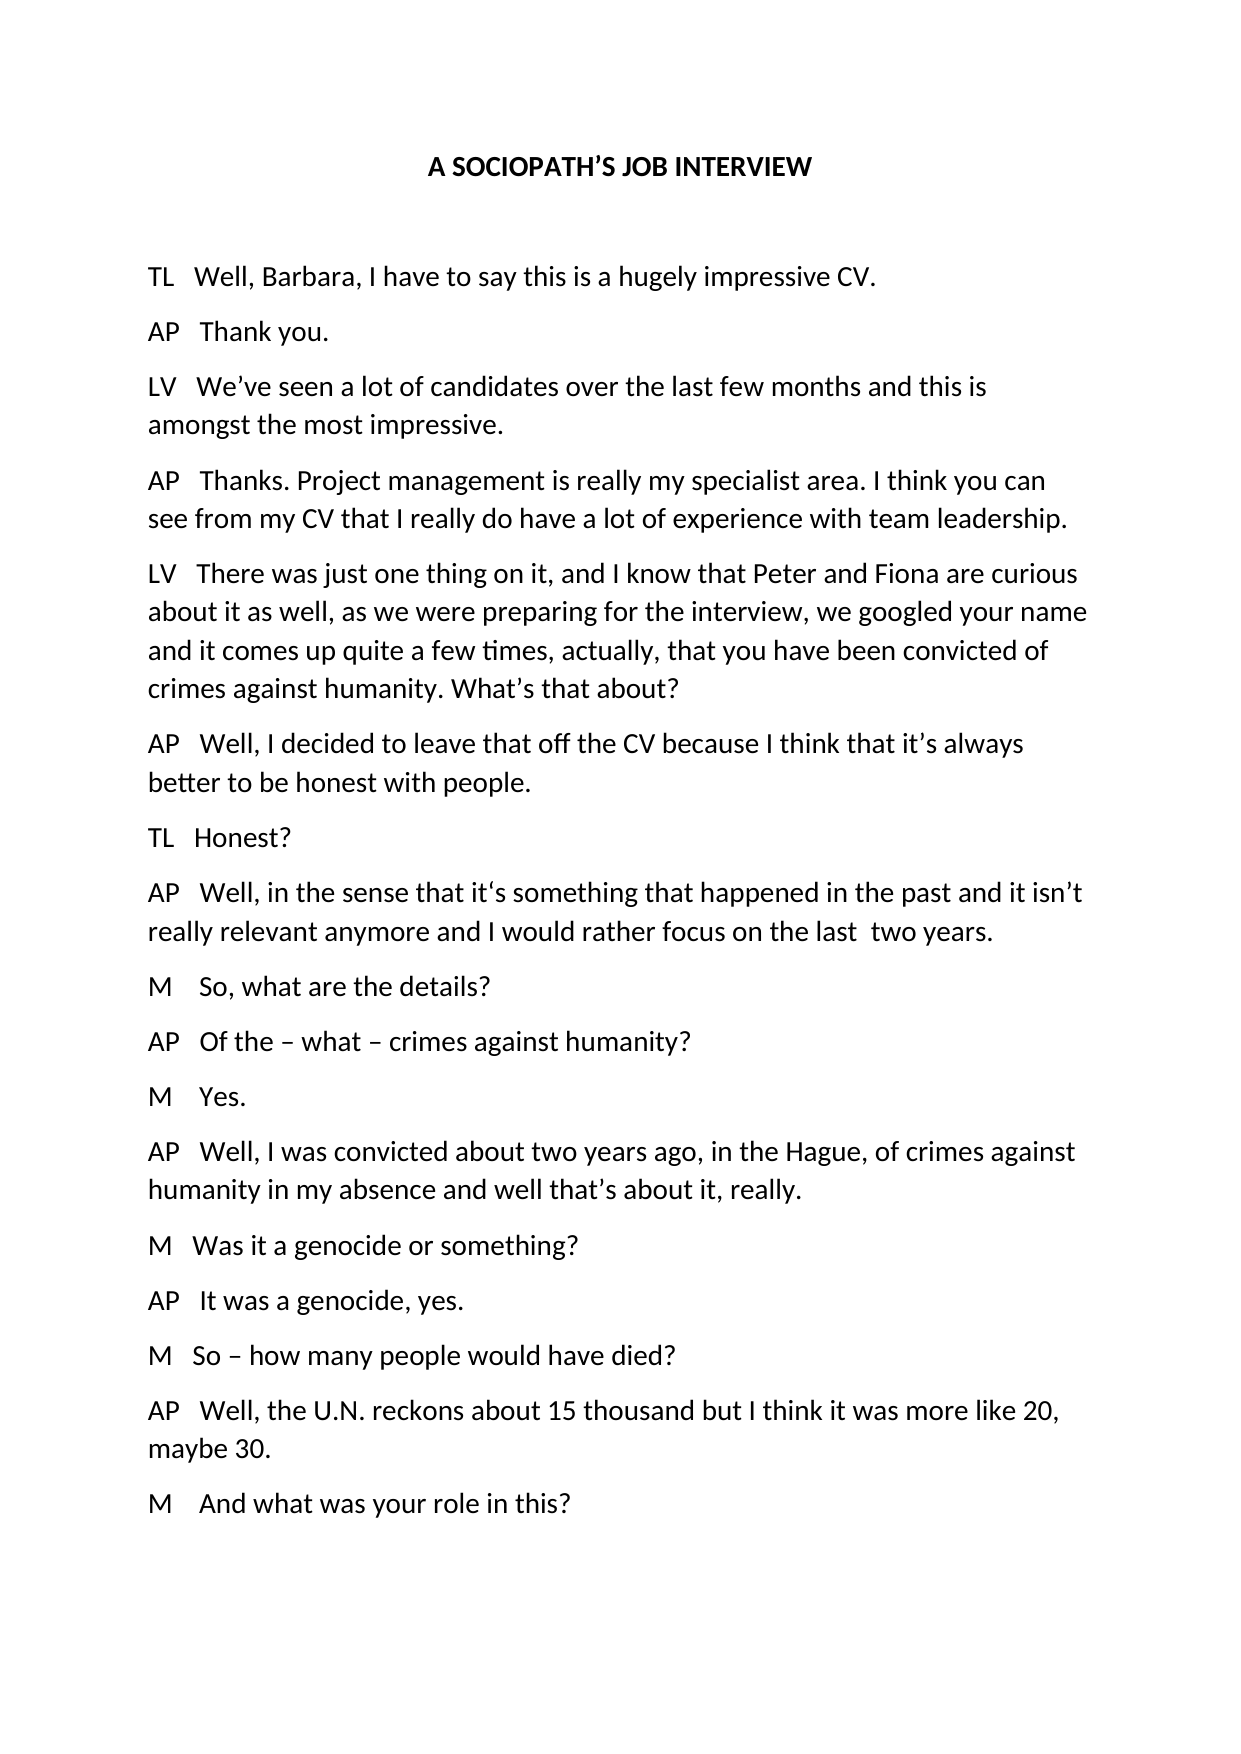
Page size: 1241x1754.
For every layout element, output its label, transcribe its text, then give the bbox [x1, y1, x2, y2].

text AP Well, the U.N. reckons about 15 thousand but I think it was more like 20, maybe 30. [148, 1392, 1093, 1466]
text M And what was your role in this? [148, 1485, 1093, 1521]
text M So, what are the details? [148, 968, 1093, 1003]
text M Yes. [148, 1078, 1093, 1113]
text AP Well, I decided to leave that off the CV because I think that it’s always better to be honest with people. [148, 726, 1093, 799]
text LV There was just one thing on it, and I know that Peter and Fiona are curious about it as well, as we were preparing for the interview, we googled your name and it comes up quite a few times, actually, that you have been convicted of crimes against humanity. What’s that about? [148, 555, 1093, 706]
text AP It was a genocide, yes. [148, 1282, 1093, 1317]
text AP Well, I was convicted about two years ago, in the Hague, of crimes against humanity in my absence and well that’s about it, really. [148, 1133, 1093, 1207]
text A SOCIOPATH’S JOB INTERVIEW [148, 148, 1093, 183]
text AP Thanks. Project management is really my specialist area. I think you can see from my CV that I really do have a lot of experience with team leadership. [148, 462, 1093, 536]
text AP Well, in the sense that it‘s something that happened in the past and it isn’t really relevant anymore and I would rather focus on the last two years. [148, 874, 1093, 948]
text LV We’ve seen a lot of candidates over the last few months and this is amongst the most impressive. [148, 368, 1093, 442]
text TL Well, Barbara, I have to say this is a hugely impressive CV. [148, 258, 1093, 293]
text M Was it a genocide or something? [148, 1227, 1093, 1262]
text TL Honest? [148, 819, 1093, 855]
text AP Thank you. [148, 313, 1093, 348]
text M So – how many people would have died? [148, 1337, 1093, 1372]
text AP Of the – what – crimes against humanity? [148, 1023, 1093, 1058]
